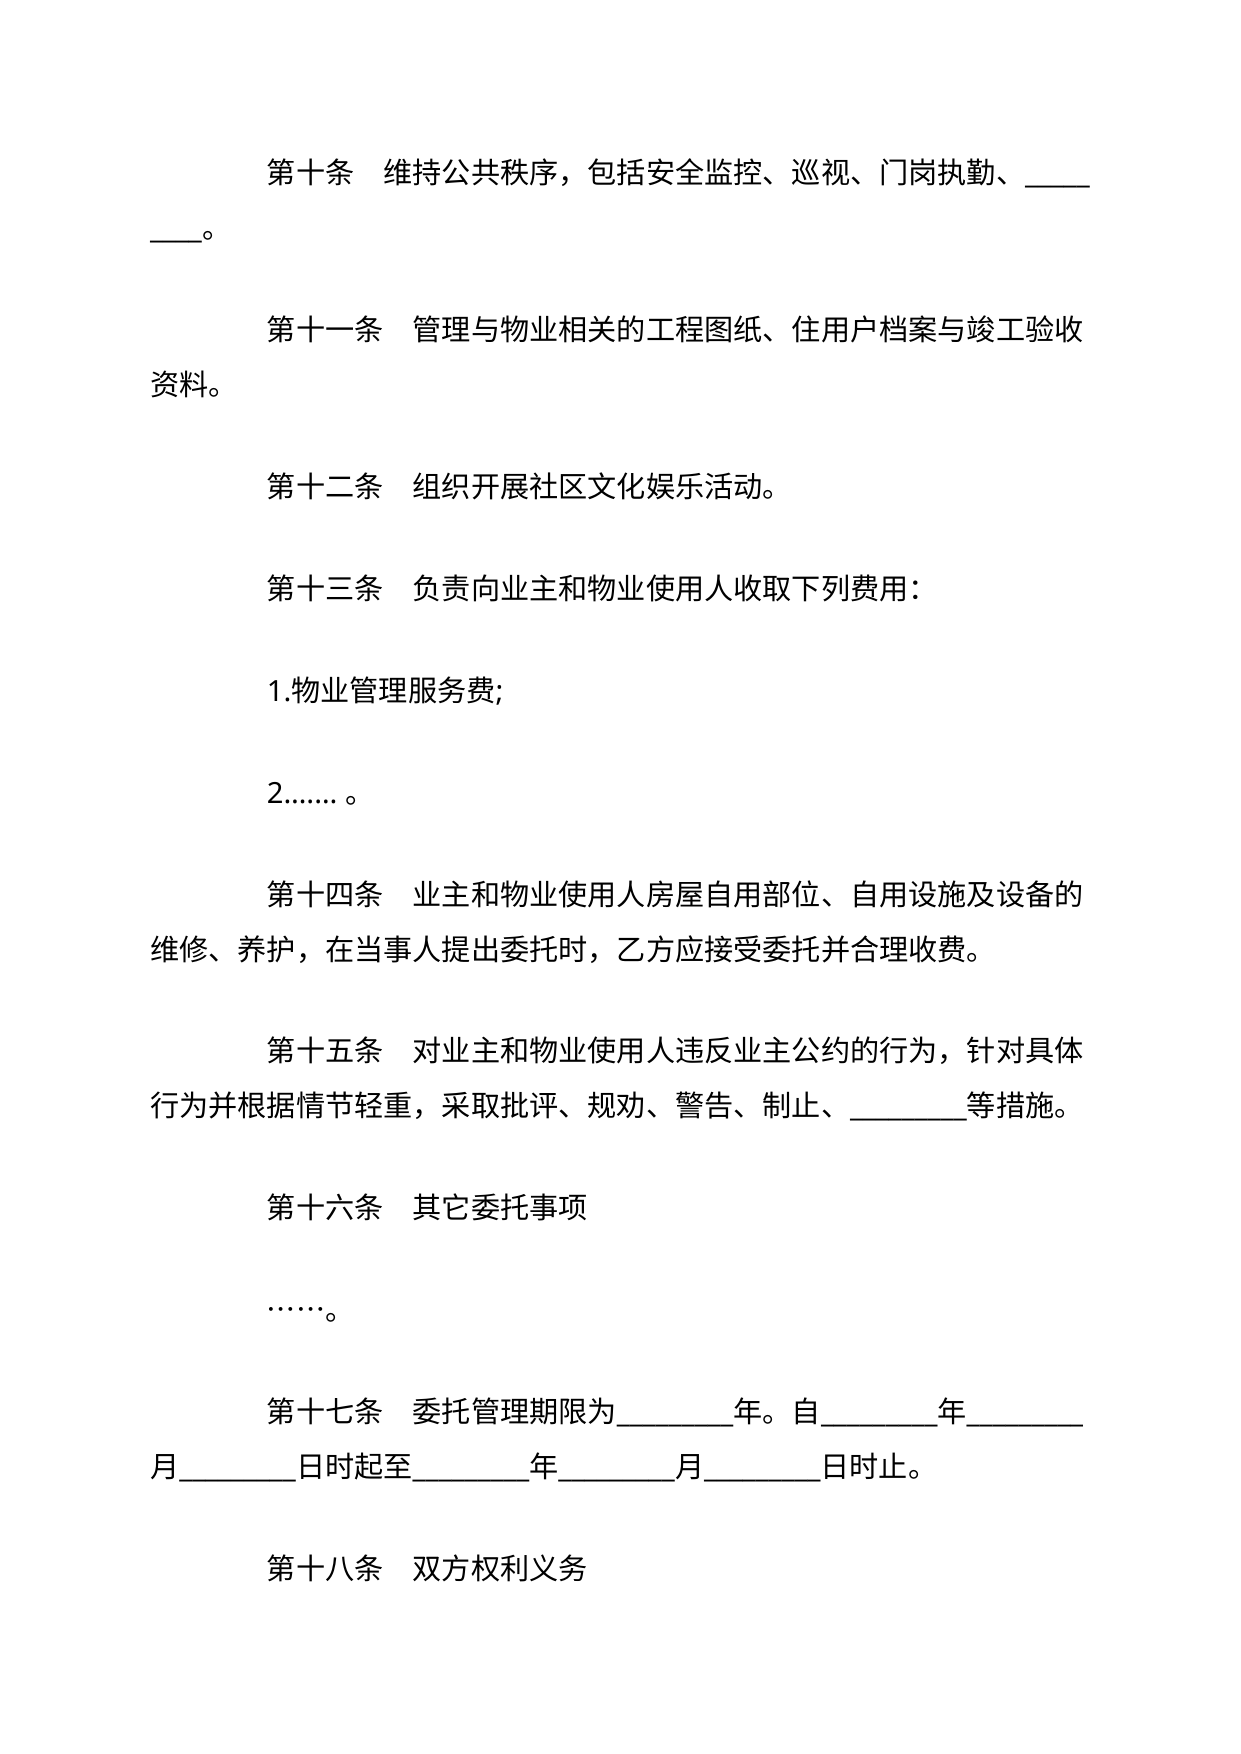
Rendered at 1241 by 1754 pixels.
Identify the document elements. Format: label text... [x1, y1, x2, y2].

text 第十三条 负责向业主和物业使用人收取下列费用： [150, 565, 1090, 608]
text 第十七条 委托管理期限为_________年。自_________年_________月_________日时起至_________年_________月_________日时止。 [150, 1388, 1090, 1486]
text ……。 [150, 1286, 1090, 1329]
text 第十一条 管理与物业相关的工程图纸、住用户档案与竣工验收资料。 [150, 307, 1090, 404]
text 第十条 维持公共秩序，包括安全监控、巡视、门岗执勤、_________。 [150, 150, 1090, 247]
text 第十六条 其它委托事项 [150, 1185, 1090, 1227]
text 第十二条 组织开展社区文化娱乐活动。 [150, 464, 1090, 506]
text 第十五条 对业主和物业使用人违反业主公约的行为，针对具体行为并根据情节轻重，采取批评、规劝、警告、制止、_________等措施。 [150, 1028, 1090, 1125]
text 第十八条 双方权利义务 [150, 1545, 1090, 1587]
text 1.物业管理服务费; [150, 667, 1090, 709]
text 2.…… 。 [150, 769, 1090, 812]
text 第十四条 业主和物业使用人房屋自用部位、自用设施及设备的维修、养护，在当事人提出委托时，乙方应接受委托并合理收费。 [150, 871, 1090, 968]
